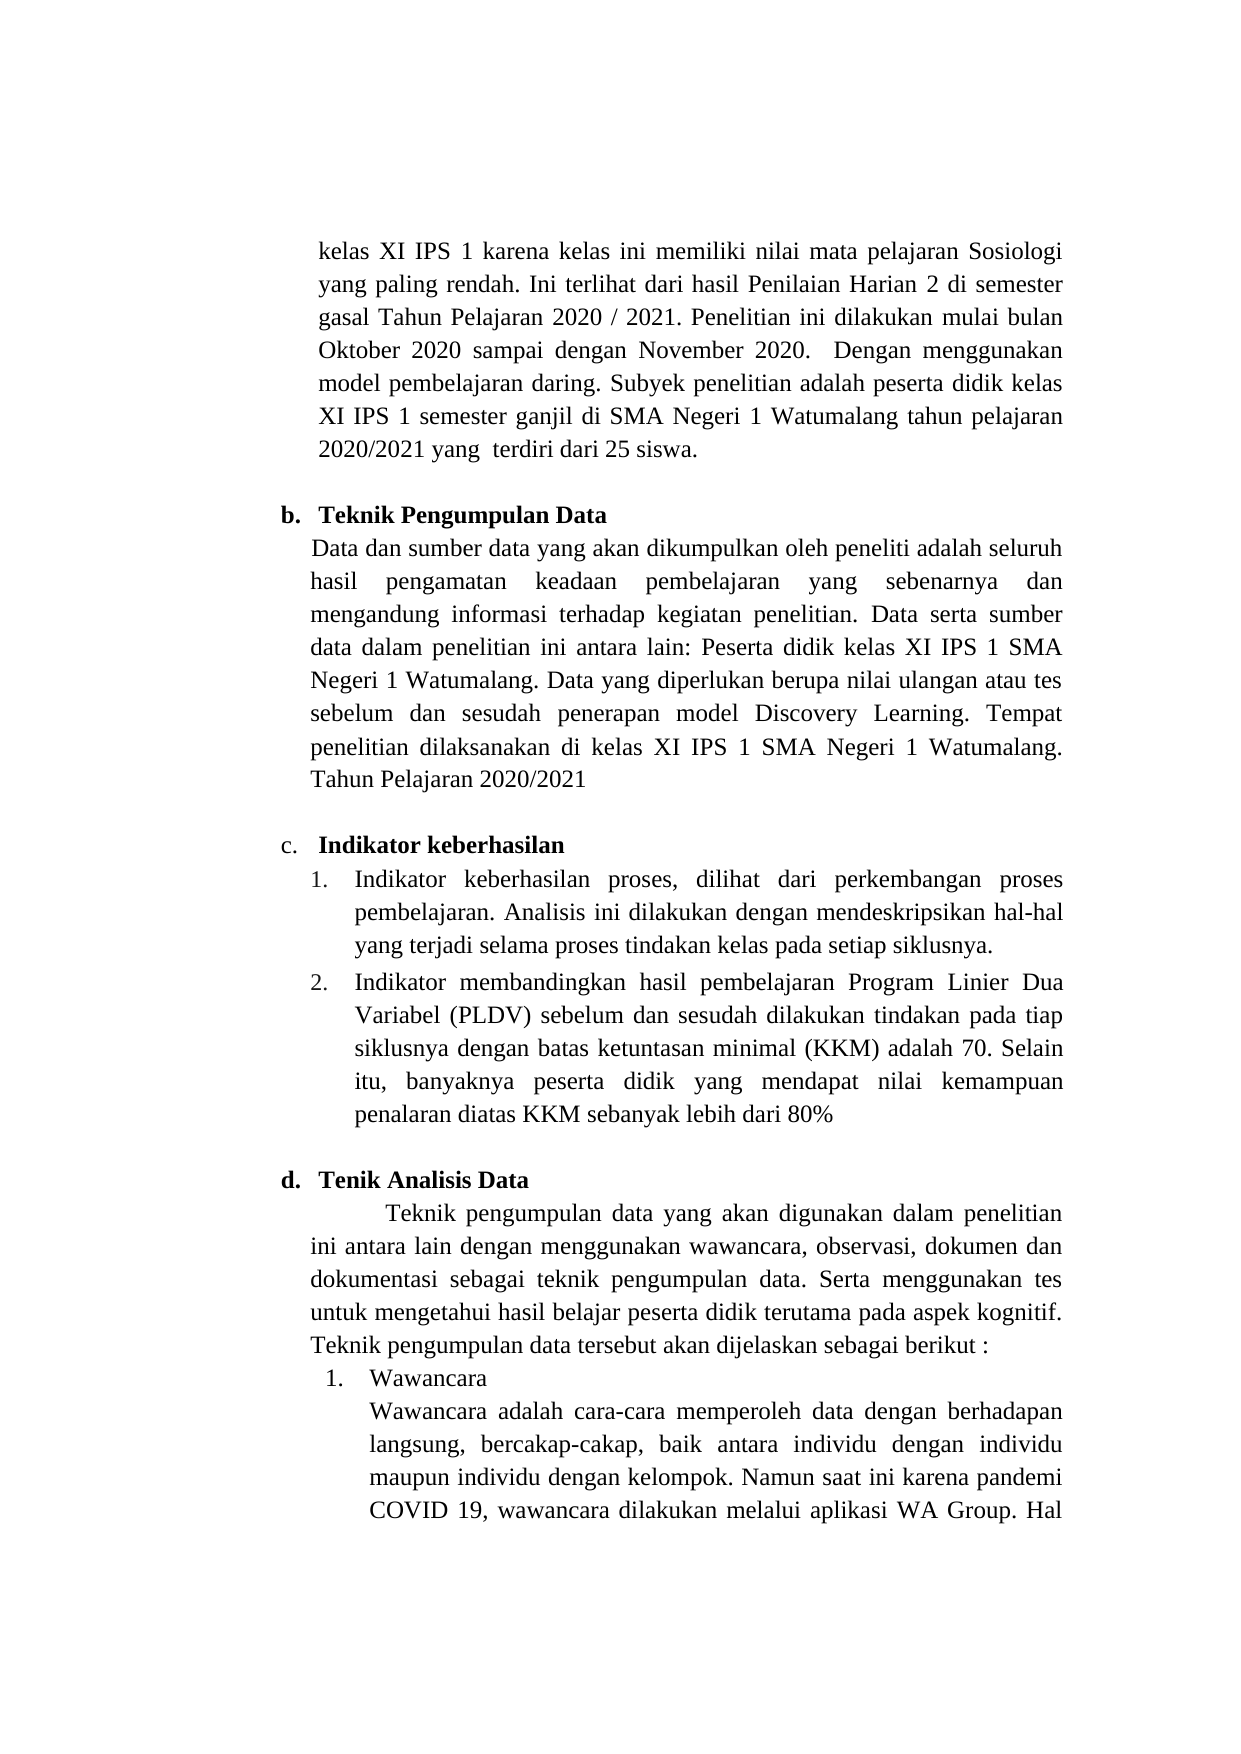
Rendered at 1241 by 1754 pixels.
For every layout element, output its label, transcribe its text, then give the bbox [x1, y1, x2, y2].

list Data dan sumber data yang akan dikumpulkan oleh peneliti adalah seluruh hasil pengamatan keadaan pembelajaran yang sebenarnya dan mengandung informasi terhadap kegiatan penelitian. Data serta sumber data dalam penelitian ini antara lain: Peserta didik kelas XI IPS 1 SMA Negeri 1 Watumalang. Data yang diperlukan berupa nilai ulangan atau tes sebelum dan sesudah penerapan model Discovery Learning. Tempat penelitian dilaksanakan di kelas XI IPS 1 SMA Negeri 1 Watumalang. Tahun Pelajaran 2020/2021 [310, 533, 1063, 793]
list Wawancara [325, 1363, 1063, 1392]
list Indikator membandingkan hasil pembelajaran Program Linier Dua Variabel (PLDV) sebelum dan sesudah dilakukan tindakan pada tiap siklusnya dengan batas ketuntasan minimal (KKM) adalah 70. Selain itu, banyaknya peserta didik yang mendapat nilai kemampuan penalaran diatas KKM sebanyak lebih dari 80% [310, 967, 1064, 1128]
list Indikator keberhasilan proses, dilihat dari perkembangan proses pembelajaran. Analisis ini dilakukan dengan mendeskripsikan hal-hal yang terjadi selama proses tindakan kelas pada setiap siklusnya. [310, 864, 1064, 958]
list Tenik Analisis Data [281, 1165, 1063, 1194]
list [318, 236, 1063, 463]
list Teknik pengumpulan data yang akan digunakan dalam penelitian ini antara lain dengan menggunakan wawancara, observasi, dokumen dan dokumentasi sebagai teknik pengumpulan data. Serta menggunakan tes untuk mengetahui hasil belajar peserta didik terutama pada aspek kognitif. Teknik pengumpulan data tersebut akan dijelaskan sebagai berikut : [310, 1198, 1063, 1359]
list Teknik Pengumpulan Data [281, 500, 1063, 529]
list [369, 1396, 1063, 1524]
list Indikator keberhasilan [281, 831, 1063, 859]
